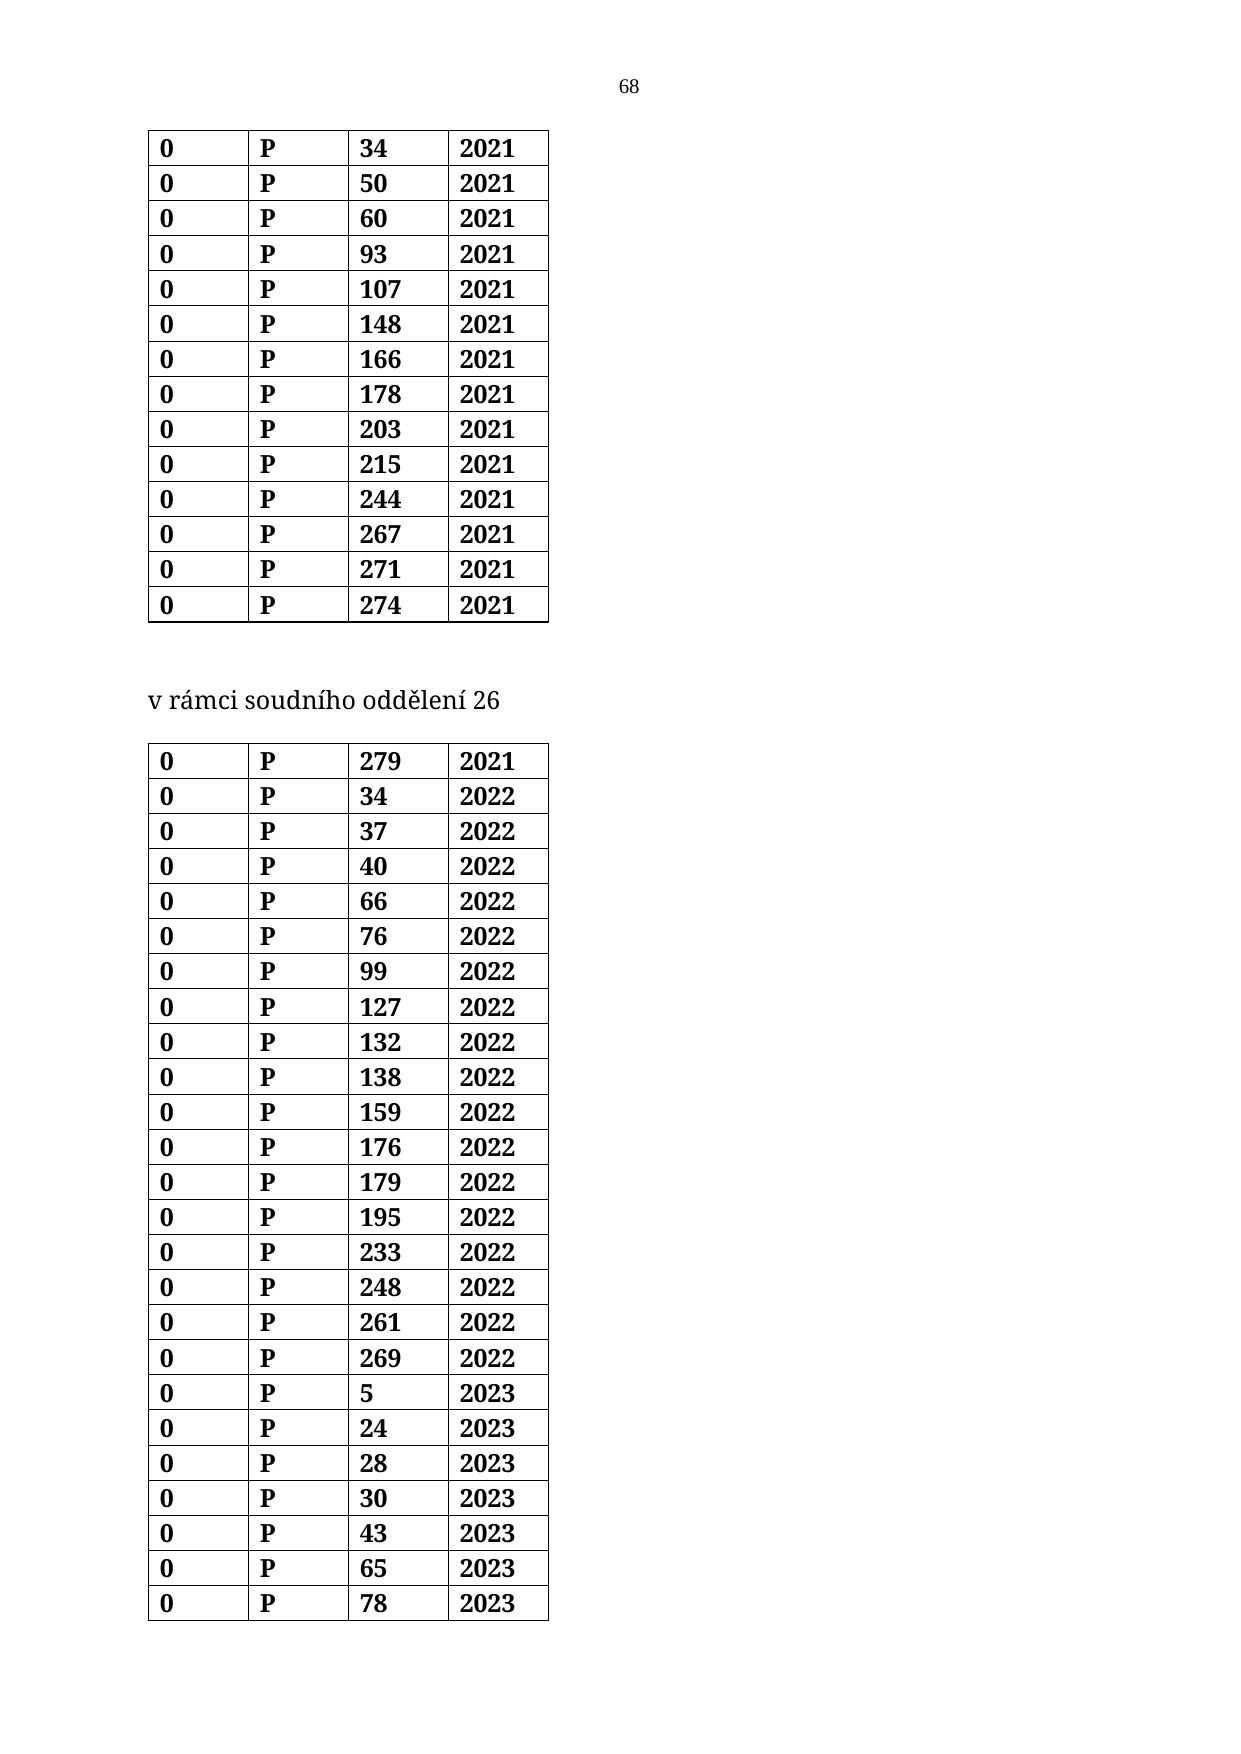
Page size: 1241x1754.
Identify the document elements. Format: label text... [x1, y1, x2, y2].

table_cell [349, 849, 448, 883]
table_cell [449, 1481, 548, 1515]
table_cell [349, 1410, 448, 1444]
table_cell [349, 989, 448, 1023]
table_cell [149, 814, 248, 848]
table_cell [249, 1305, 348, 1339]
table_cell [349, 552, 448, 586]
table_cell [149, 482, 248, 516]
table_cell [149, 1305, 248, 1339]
table_cell P [249, 201, 348, 235]
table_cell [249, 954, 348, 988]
table_cell 2021 [449, 166, 548, 200]
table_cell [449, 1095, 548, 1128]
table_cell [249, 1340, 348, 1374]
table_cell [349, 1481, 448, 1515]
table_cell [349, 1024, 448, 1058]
table_cell P [249, 236, 348, 270]
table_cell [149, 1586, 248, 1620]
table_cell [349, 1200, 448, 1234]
table_cell 0 [149, 342, 248, 376]
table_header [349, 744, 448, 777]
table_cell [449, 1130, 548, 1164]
table_cell 0 [149, 271, 248, 305]
table_cell 2021 [449, 131, 548, 165]
table_cell 0 [149, 166, 248, 200]
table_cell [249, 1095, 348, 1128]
table_cell 50 [349, 166, 448, 200]
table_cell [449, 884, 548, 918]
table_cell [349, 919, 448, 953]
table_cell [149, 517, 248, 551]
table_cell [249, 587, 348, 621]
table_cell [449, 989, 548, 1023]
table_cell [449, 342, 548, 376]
table_cell 2021 [449, 201, 548, 235]
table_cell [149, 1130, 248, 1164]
table_cell P [249, 342, 348, 376]
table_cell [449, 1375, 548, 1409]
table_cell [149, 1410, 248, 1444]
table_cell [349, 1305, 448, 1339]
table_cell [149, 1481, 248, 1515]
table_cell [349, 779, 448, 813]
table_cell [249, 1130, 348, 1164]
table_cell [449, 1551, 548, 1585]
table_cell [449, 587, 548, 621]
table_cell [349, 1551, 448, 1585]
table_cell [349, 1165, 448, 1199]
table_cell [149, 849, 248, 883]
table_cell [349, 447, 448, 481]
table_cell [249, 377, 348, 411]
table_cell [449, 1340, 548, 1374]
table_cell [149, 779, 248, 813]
table_cell 2021 [449, 306, 548, 341]
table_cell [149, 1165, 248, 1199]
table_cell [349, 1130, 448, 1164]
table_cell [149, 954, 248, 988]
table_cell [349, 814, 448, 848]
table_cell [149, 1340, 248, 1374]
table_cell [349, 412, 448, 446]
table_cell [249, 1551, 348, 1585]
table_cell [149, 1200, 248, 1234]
table_cell 93 [349, 236, 448, 270]
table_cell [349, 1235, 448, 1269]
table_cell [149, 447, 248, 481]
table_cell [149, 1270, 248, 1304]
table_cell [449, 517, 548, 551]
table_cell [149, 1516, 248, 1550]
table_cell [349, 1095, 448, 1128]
text v rámci soudního oddělení 26 [148, 682, 1092, 716]
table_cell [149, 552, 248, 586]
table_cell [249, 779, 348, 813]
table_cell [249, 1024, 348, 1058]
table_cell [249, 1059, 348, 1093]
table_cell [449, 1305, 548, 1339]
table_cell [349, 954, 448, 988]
table_cell 166 [349, 342, 448, 376]
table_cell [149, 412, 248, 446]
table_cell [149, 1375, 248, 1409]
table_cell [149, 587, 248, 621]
table_cell P [249, 166, 348, 200]
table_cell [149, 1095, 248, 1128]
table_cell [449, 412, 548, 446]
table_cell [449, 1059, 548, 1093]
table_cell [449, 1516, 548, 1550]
table_cell 0 [149, 306, 248, 341]
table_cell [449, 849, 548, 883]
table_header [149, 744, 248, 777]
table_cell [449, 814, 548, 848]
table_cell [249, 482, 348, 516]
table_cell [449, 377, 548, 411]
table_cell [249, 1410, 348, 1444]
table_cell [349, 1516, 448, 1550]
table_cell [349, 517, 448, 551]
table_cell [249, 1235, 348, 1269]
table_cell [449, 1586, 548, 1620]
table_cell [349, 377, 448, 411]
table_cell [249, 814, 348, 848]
table_cell 107 [349, 271, 448, 305]
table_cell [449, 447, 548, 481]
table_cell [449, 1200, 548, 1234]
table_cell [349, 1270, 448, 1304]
table_cell 0 [149, 131, 248, 165]
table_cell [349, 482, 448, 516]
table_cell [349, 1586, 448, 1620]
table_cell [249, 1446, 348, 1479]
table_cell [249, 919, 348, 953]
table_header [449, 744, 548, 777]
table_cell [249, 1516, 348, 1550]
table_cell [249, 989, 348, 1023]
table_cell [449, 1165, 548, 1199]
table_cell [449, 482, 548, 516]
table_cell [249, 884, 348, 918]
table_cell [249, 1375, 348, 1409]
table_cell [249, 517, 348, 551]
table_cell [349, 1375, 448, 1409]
table_cell P [249, 271, 348, 305]
table_cell 0 [149, 201, 248, 235]
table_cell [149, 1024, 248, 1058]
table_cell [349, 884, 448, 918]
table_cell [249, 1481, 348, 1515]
table_cell 34 [349, 131, 448, 165]
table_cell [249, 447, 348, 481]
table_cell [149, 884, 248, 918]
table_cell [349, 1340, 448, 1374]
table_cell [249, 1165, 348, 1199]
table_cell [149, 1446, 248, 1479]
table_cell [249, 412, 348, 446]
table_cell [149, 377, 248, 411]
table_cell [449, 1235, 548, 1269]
table_cell 2021 [449, 236, 548, 270]
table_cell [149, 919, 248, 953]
table_cell 60 [349, 201, 448, 235]
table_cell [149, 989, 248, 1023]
table_cell P [249, 306, 348, 341]
table_cell P [249, 131, 348, 165]
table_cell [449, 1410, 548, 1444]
table_cell 2021 [449, 271, 548, 305]
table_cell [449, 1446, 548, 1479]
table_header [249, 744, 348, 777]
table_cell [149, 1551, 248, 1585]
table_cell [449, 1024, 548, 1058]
table_cell 0 [149, 236, 248, 270]
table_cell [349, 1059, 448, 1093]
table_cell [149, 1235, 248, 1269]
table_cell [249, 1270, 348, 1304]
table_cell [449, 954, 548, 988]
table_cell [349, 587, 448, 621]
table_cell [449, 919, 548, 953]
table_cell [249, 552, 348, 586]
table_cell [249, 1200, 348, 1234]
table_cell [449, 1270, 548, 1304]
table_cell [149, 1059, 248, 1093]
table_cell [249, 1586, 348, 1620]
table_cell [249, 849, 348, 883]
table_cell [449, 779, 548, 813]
table_cell 148 [349, 306, 448, 341]
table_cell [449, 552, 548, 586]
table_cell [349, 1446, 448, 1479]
